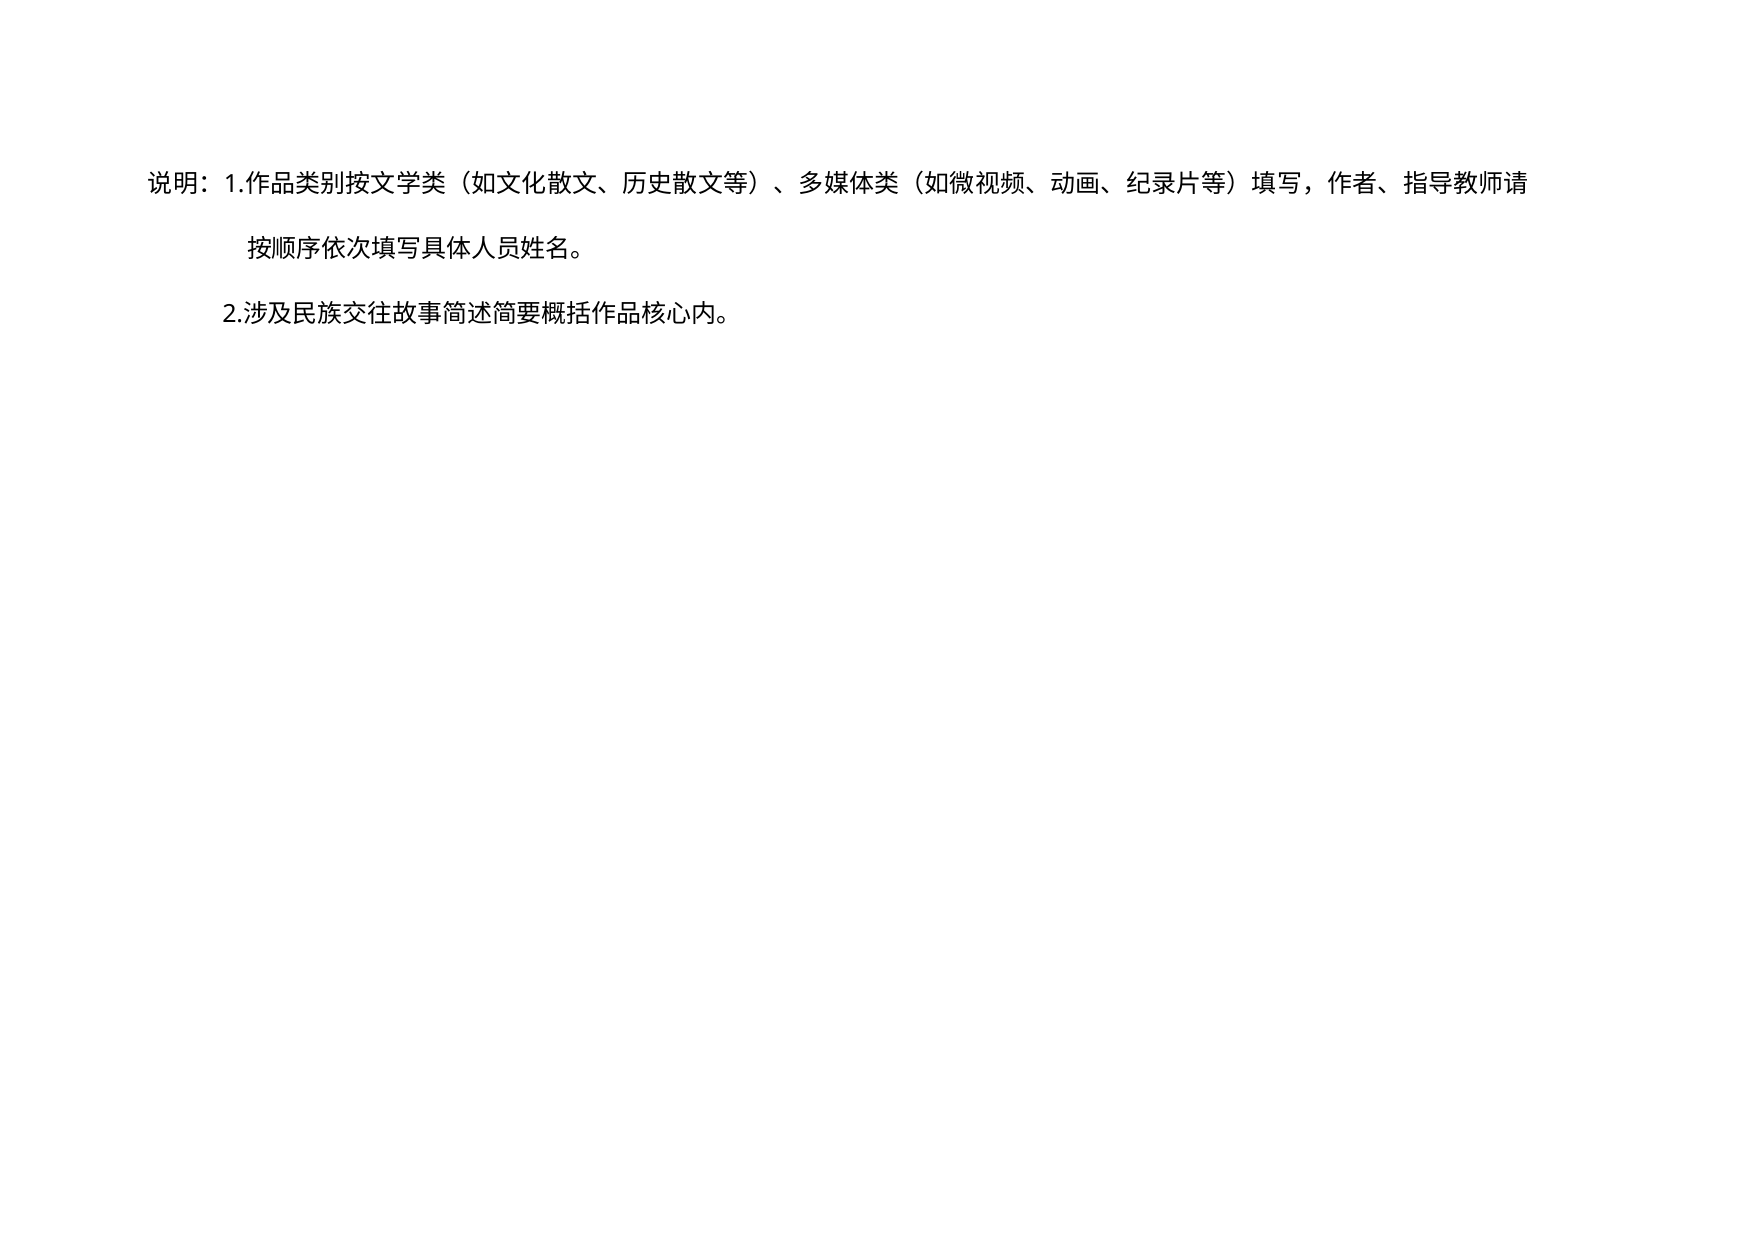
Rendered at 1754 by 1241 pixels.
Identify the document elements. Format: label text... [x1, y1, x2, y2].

text 2.涉及民族交往故事简述简要概括作品核心内。 [148, 279, 1535, 344]
text 说明：1.作品类别按文学类（如文化散文、历史散文等）、多媒体类（如微视频、动画、纪录片等）填写，作者、指导教师请按顺序依次填写具体人员姓名。 [148, 149, 1535, 279]
